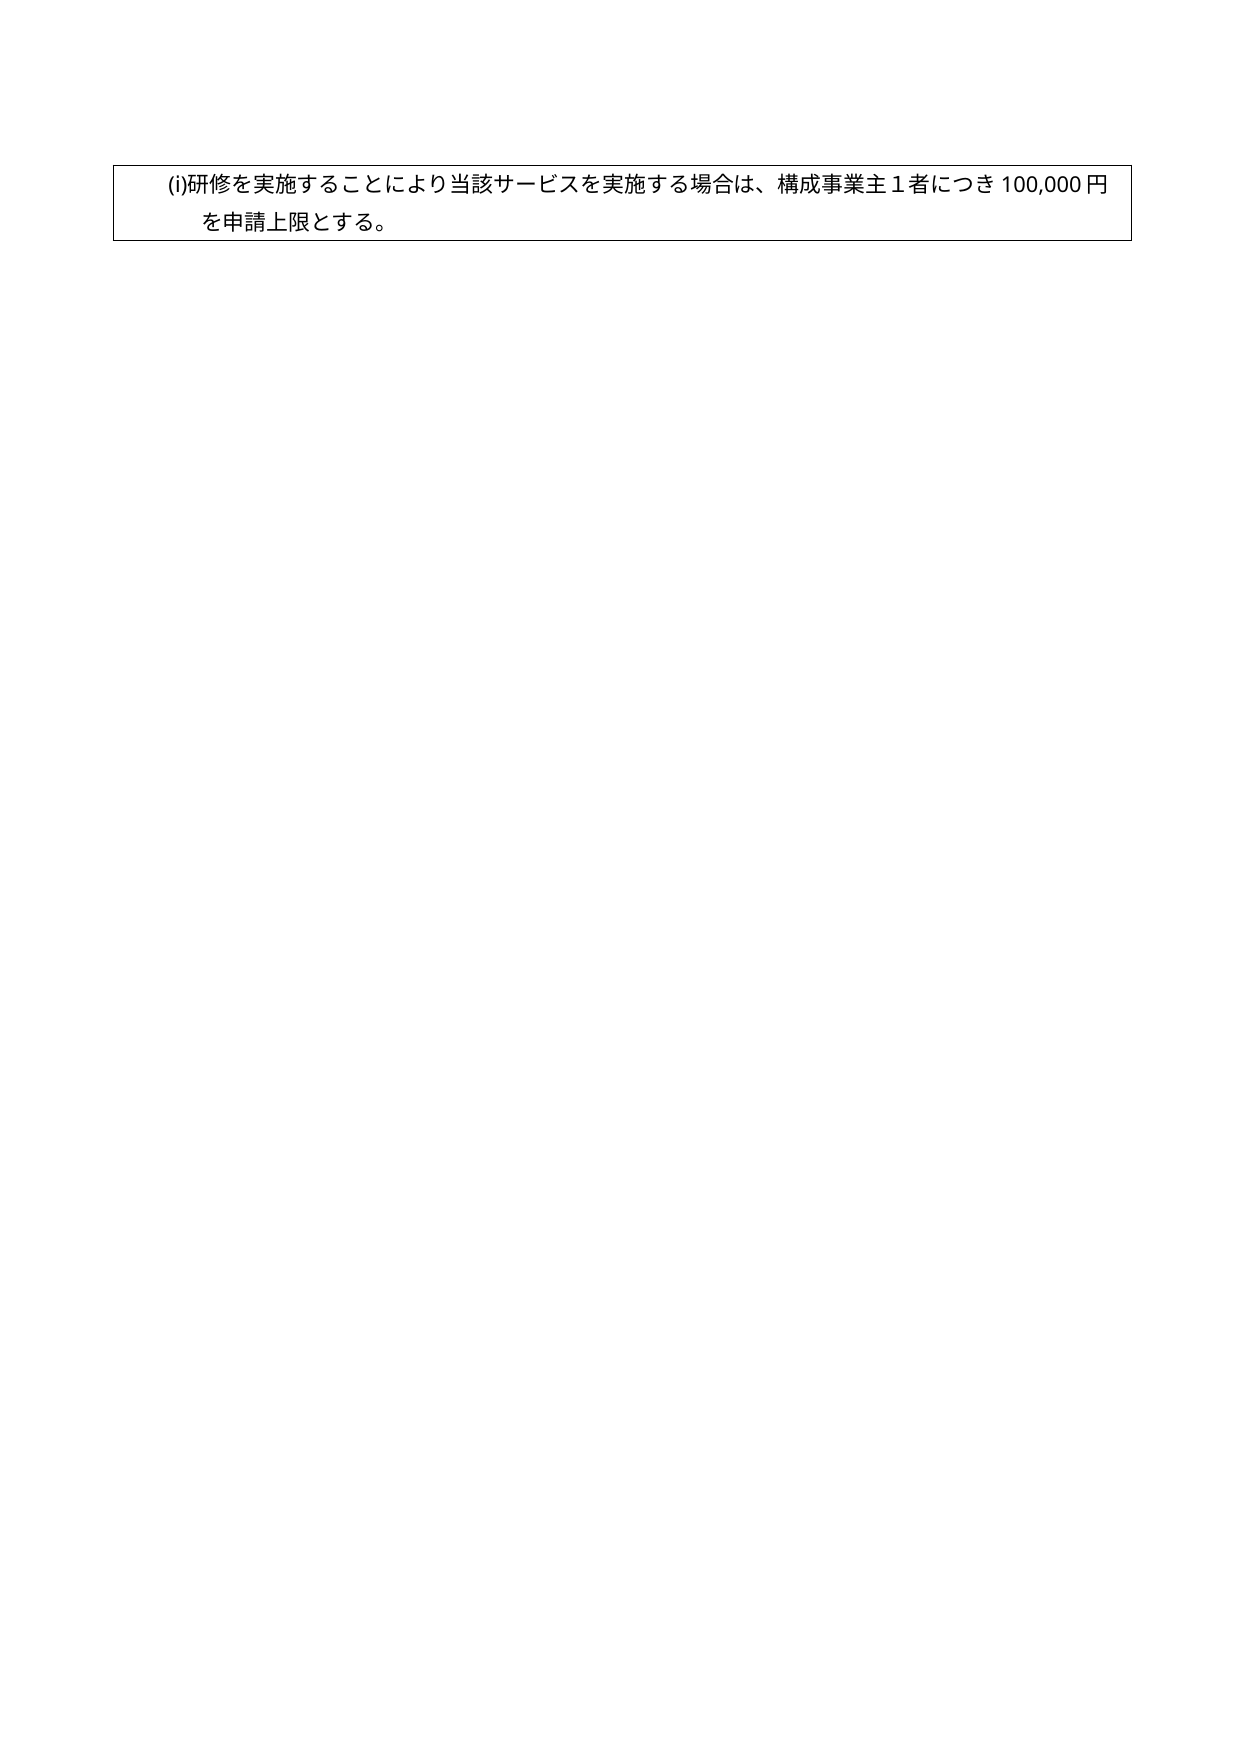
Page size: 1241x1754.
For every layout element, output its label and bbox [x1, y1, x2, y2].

table_cell [114, 166, 1131, 239]
